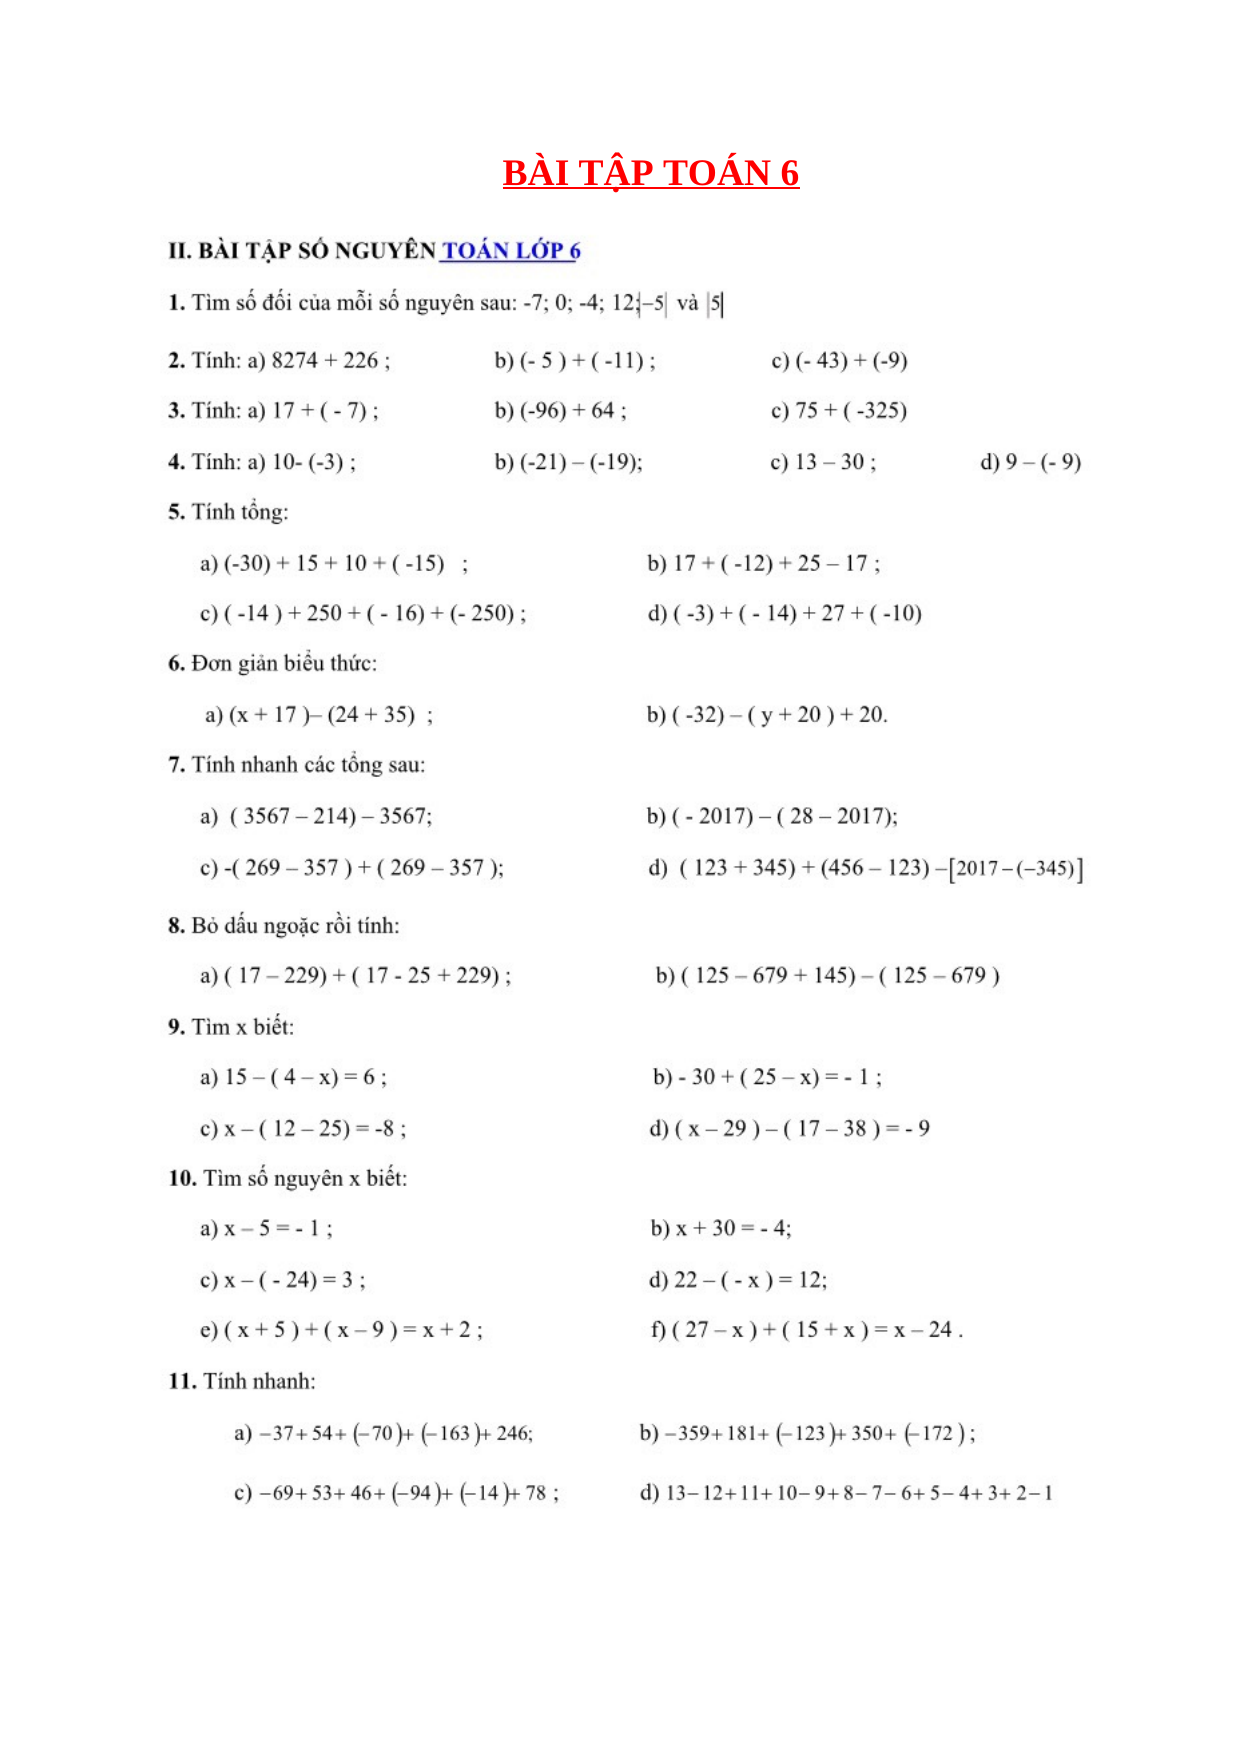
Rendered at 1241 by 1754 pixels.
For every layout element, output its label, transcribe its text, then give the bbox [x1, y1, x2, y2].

picture [150, 214, 1152, 1555]
text BÀI TẬP TOÁN 6 [150, 150, 1152, 193]
